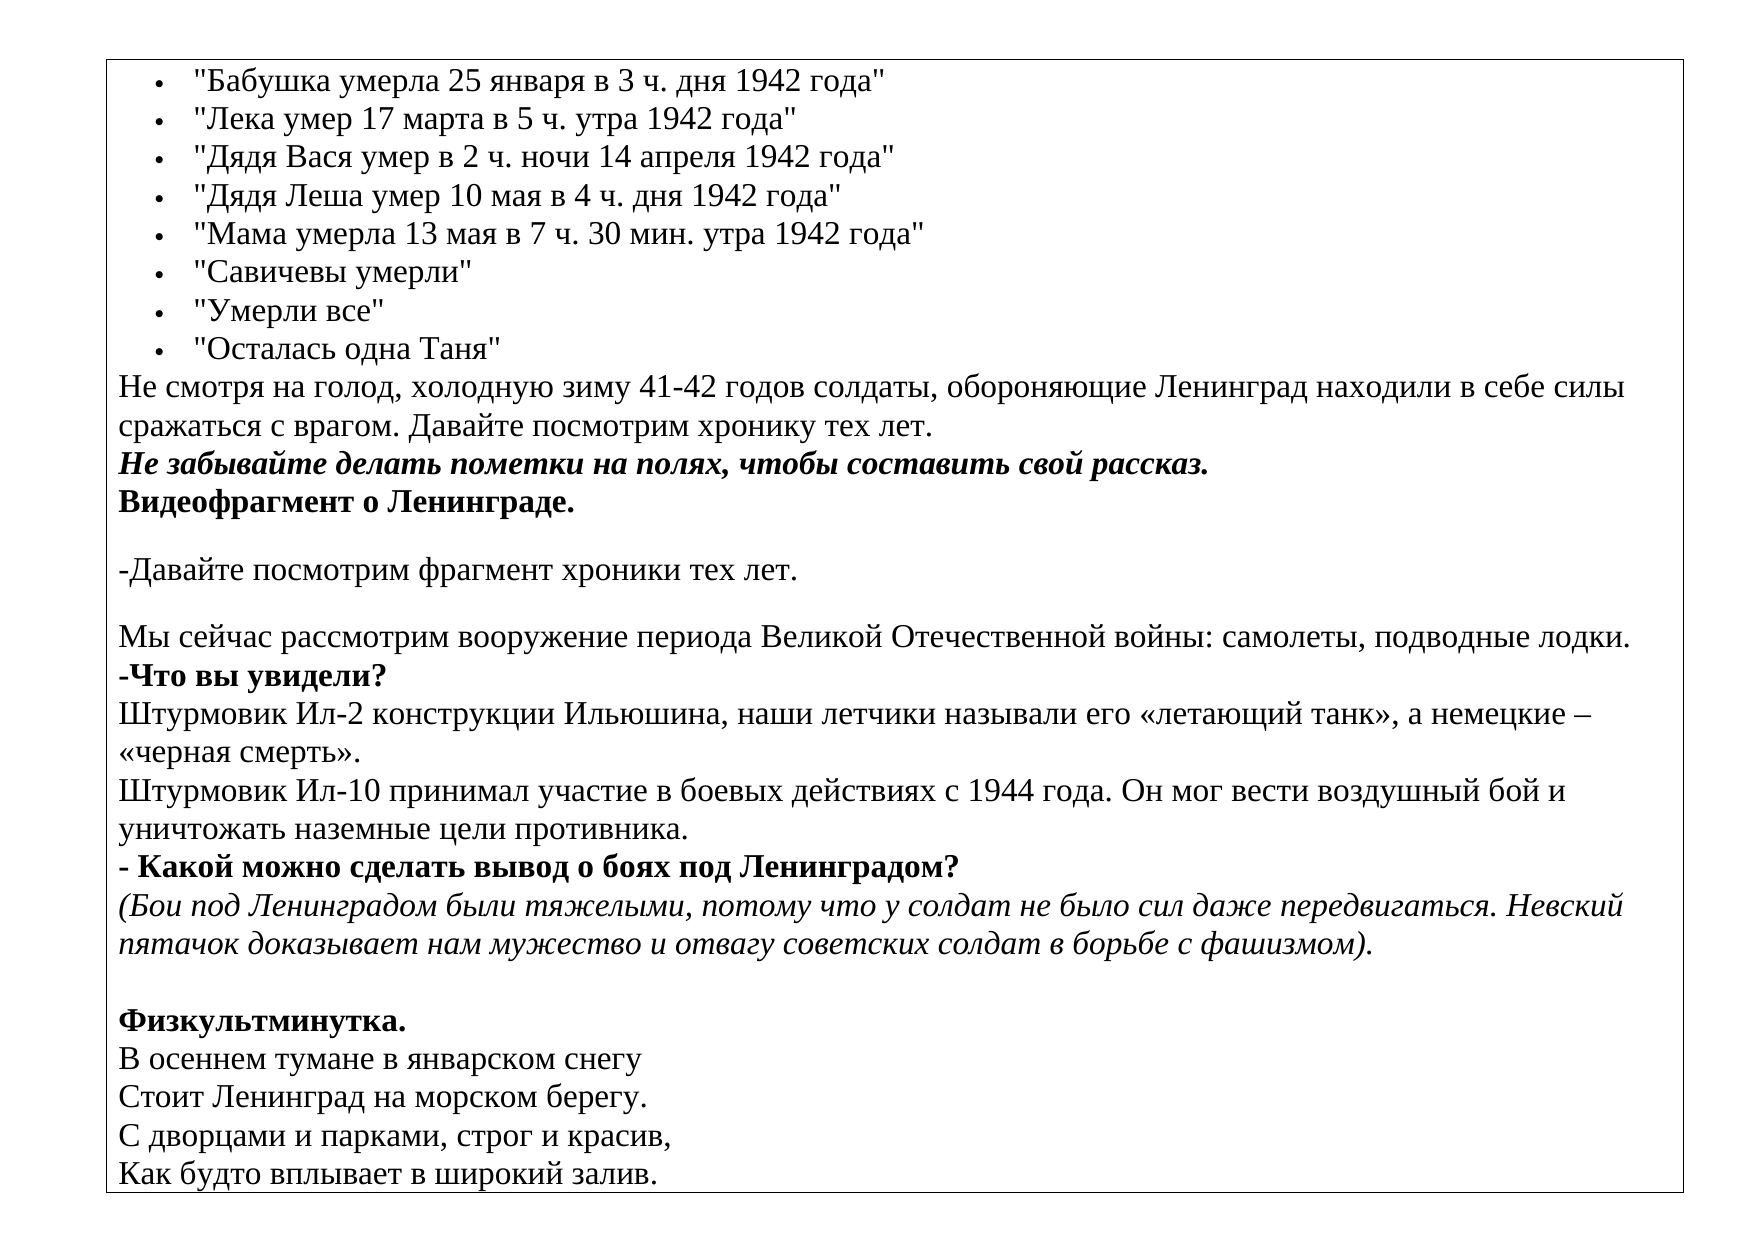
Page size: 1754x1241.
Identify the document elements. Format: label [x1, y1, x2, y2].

table_cell [107, 60, 1683, 1192]
